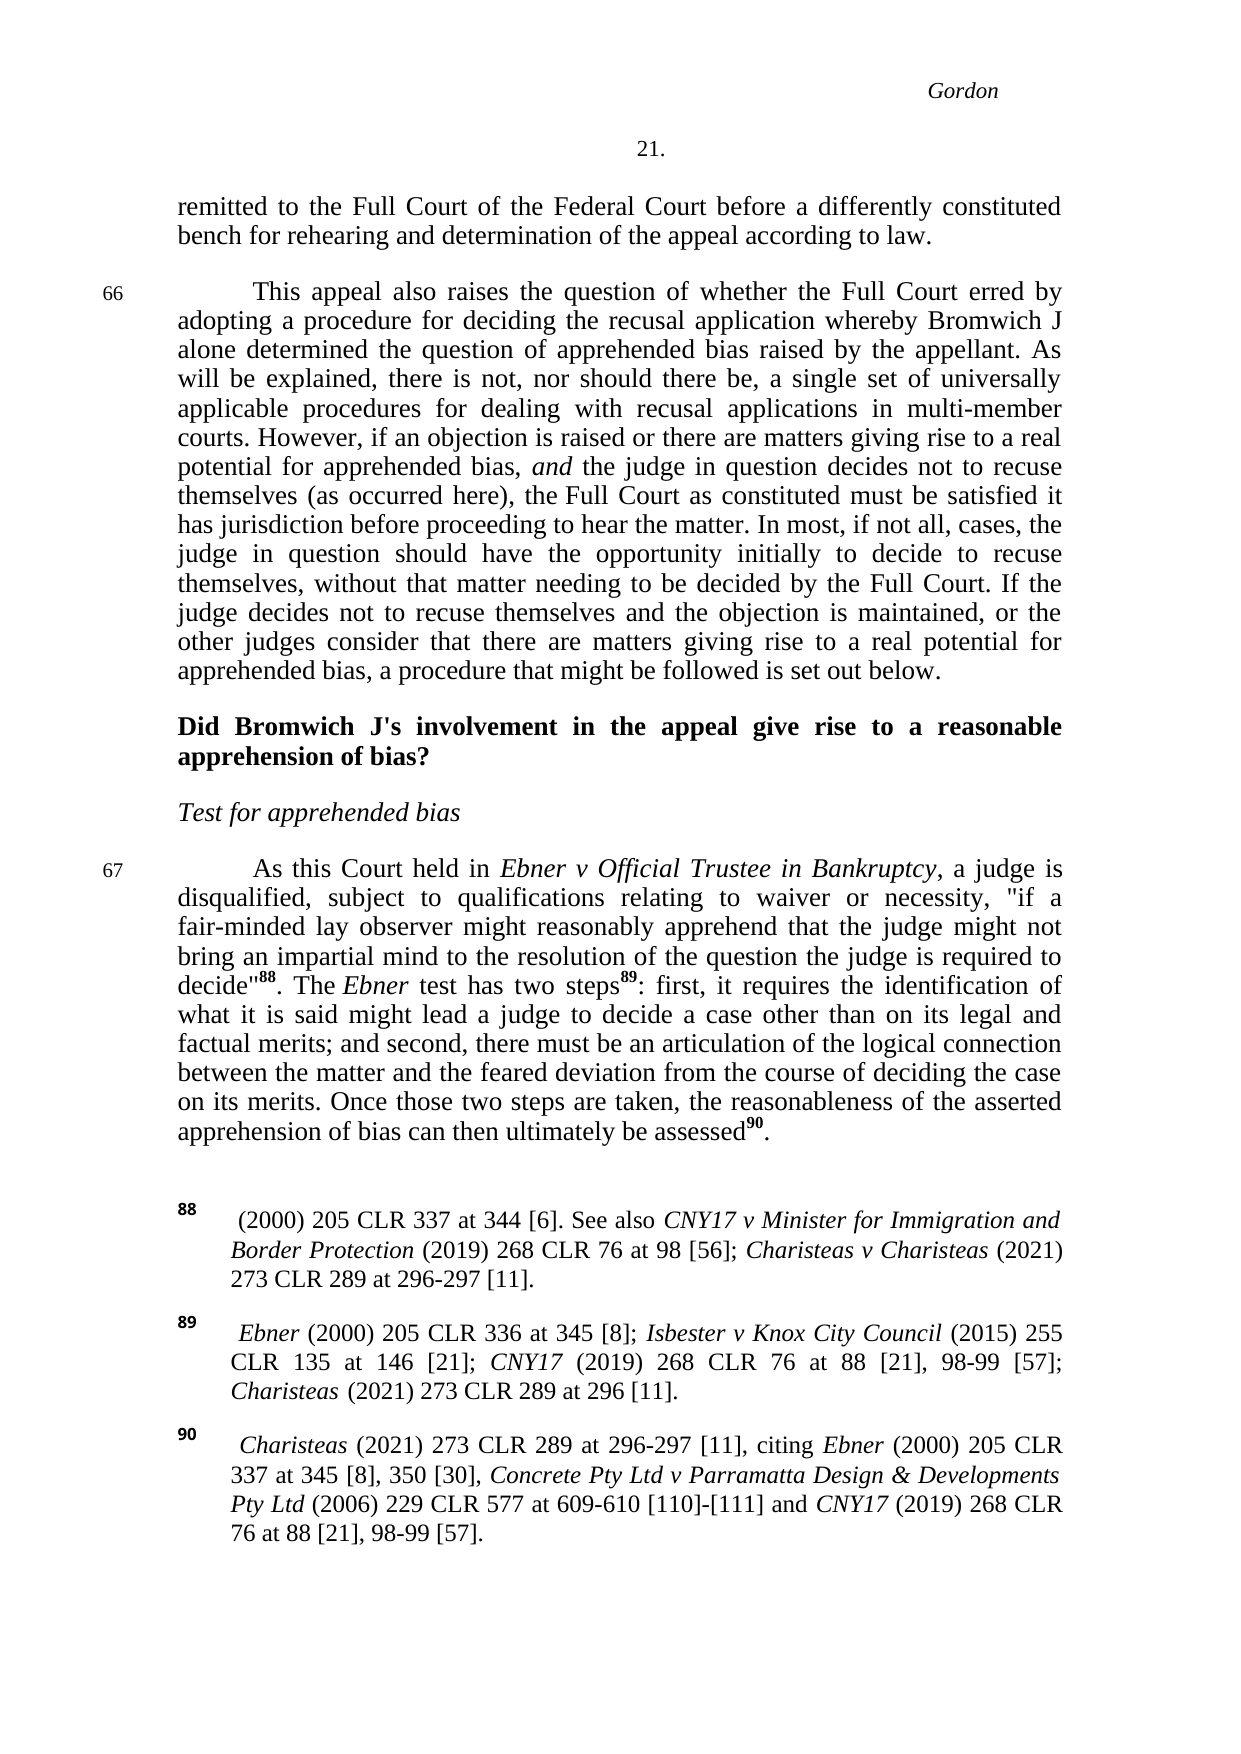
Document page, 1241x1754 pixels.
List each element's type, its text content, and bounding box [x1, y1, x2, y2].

list This appeal also raises the question of whether the Full Court erred by adopting a procedure for deciding the recusal application whereby Bromwich J alone determined the question of apprehended bias raised by the appellant. As will be explained, there is not, nor should there be, a single set of universally applicable procedures for dealing with recusal applications in multi-member courts. However, if an objection is raised or there are matters giving rise to a real potential for apprehended bias, and the judge in question decides not to recuse themselves (as occurred here), the Full Court as constituted must be satisfied it has jurisdiction before proceeding to hear the matter. In most, if not all, cases, the judge in question should have the opportunity initially to decide to recuse themselves, without that matter needing to be decided by the Full Court. If the judge decides not to recuse themselves and the objection is maintained, or the other judges consider that there are matters giving rise to a real potential for apprehended bias, a procedure that might be followed is set out below. [102, 277, 1063, 685]
subtitle Test for apprehended bias [177, 798, 1063, 827]
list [102, 192, 1063, 250]
list As this Court held in Ebner v Official Trustee in Bankruptcy, a judge is disqualified, subject to qualifications relating to waiver or necessity, "if a fair-minded lay observer might reasonably apprehend that the judge might not bring an impartial mind to the resolution of the question the judge is required to decide". The Ebner test has two steps: first, it requires the identification of what it is said might lead a judge to decide a case other than on its legal and factual merits; and second, there must be an articulation of the logical connection between the matter and the feared deviation from the course of deciding the case on its merits. Once those two steps are taken, the reasonableness of the asserted apprehension of bias can then ultimately be assessed. [102, 854, 1063, 1146]
subtitle Did Bromwich J's involvement in the appeal give rise to a reasonable apprehension of bias? [177, 712, 1063, 771]
